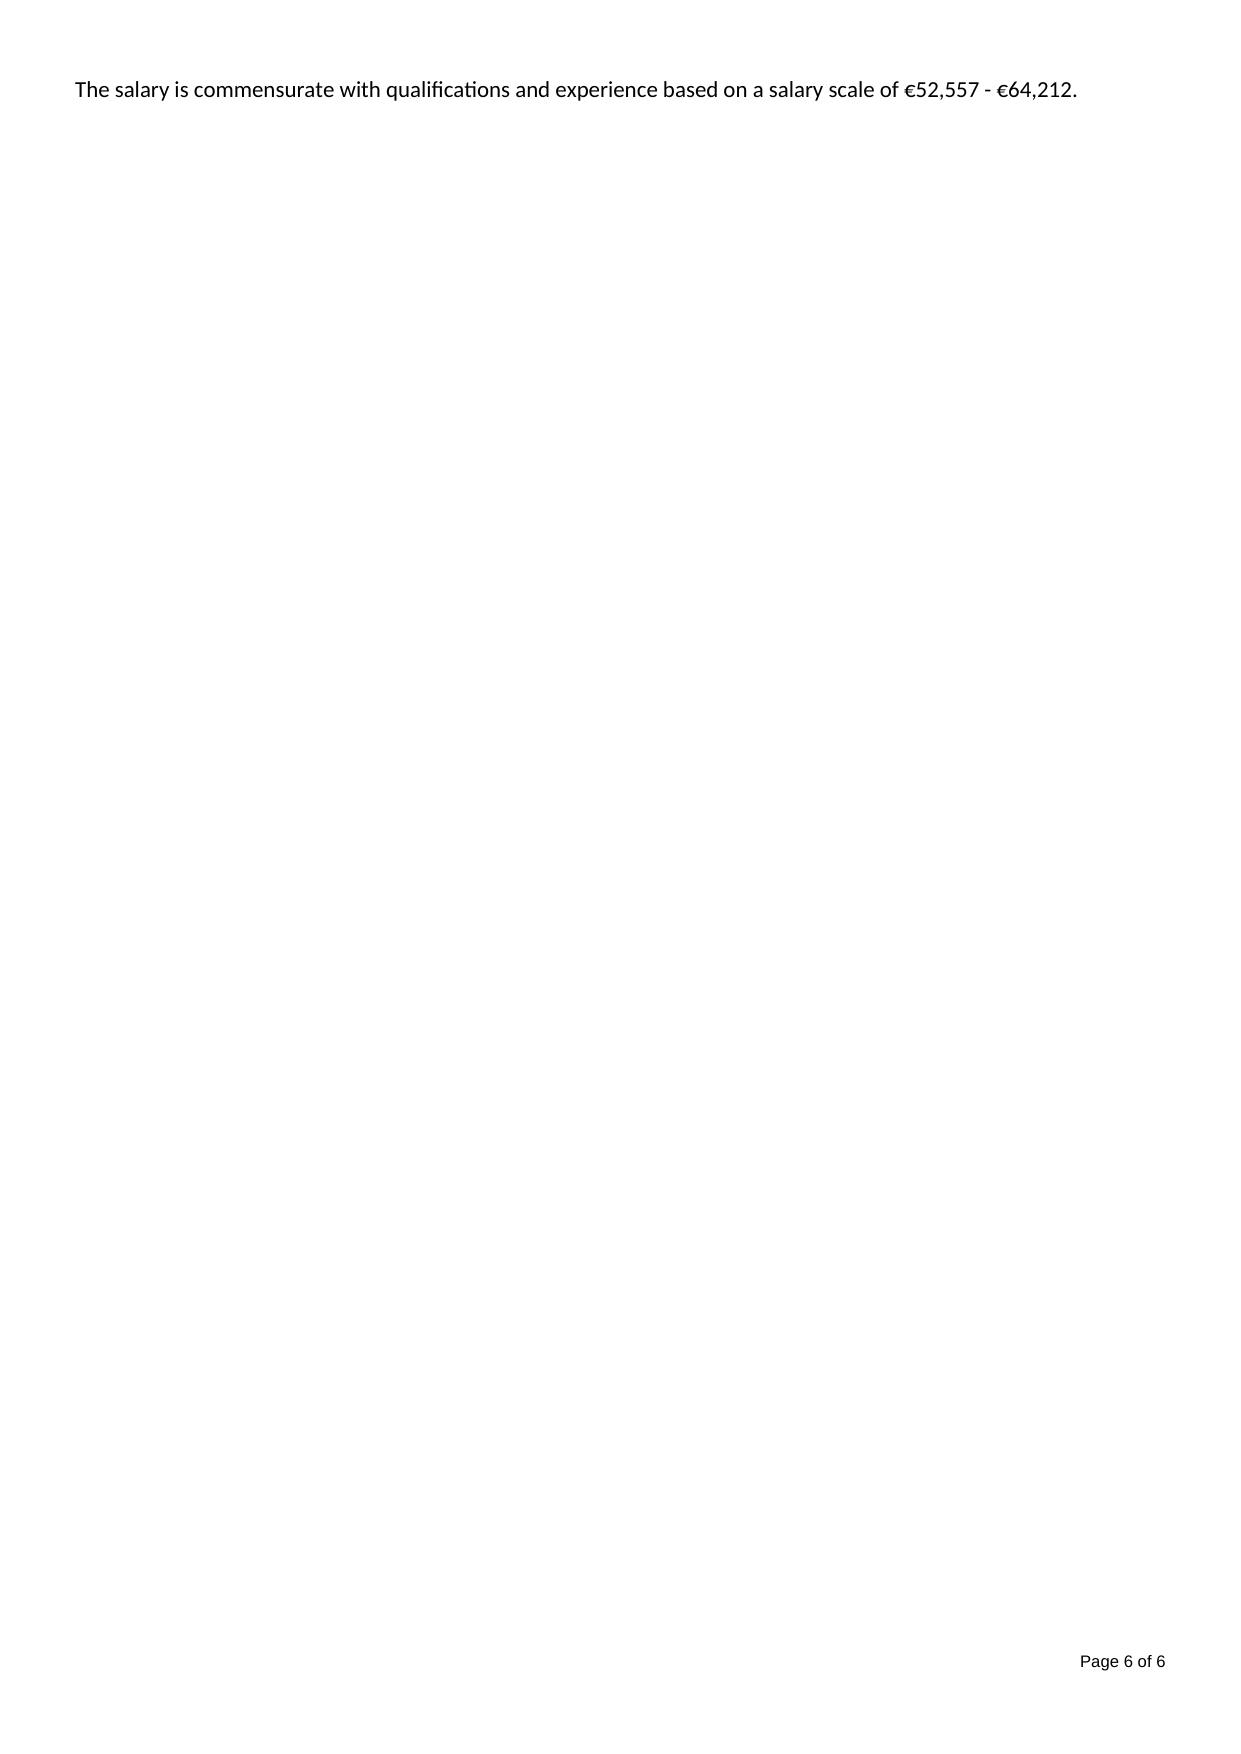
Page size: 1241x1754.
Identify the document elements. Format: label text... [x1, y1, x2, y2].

text The salary is commensurate with qualifications and experience based on a salary scale of €52,557 - €64,212. [75, 75, 1165, 103]
